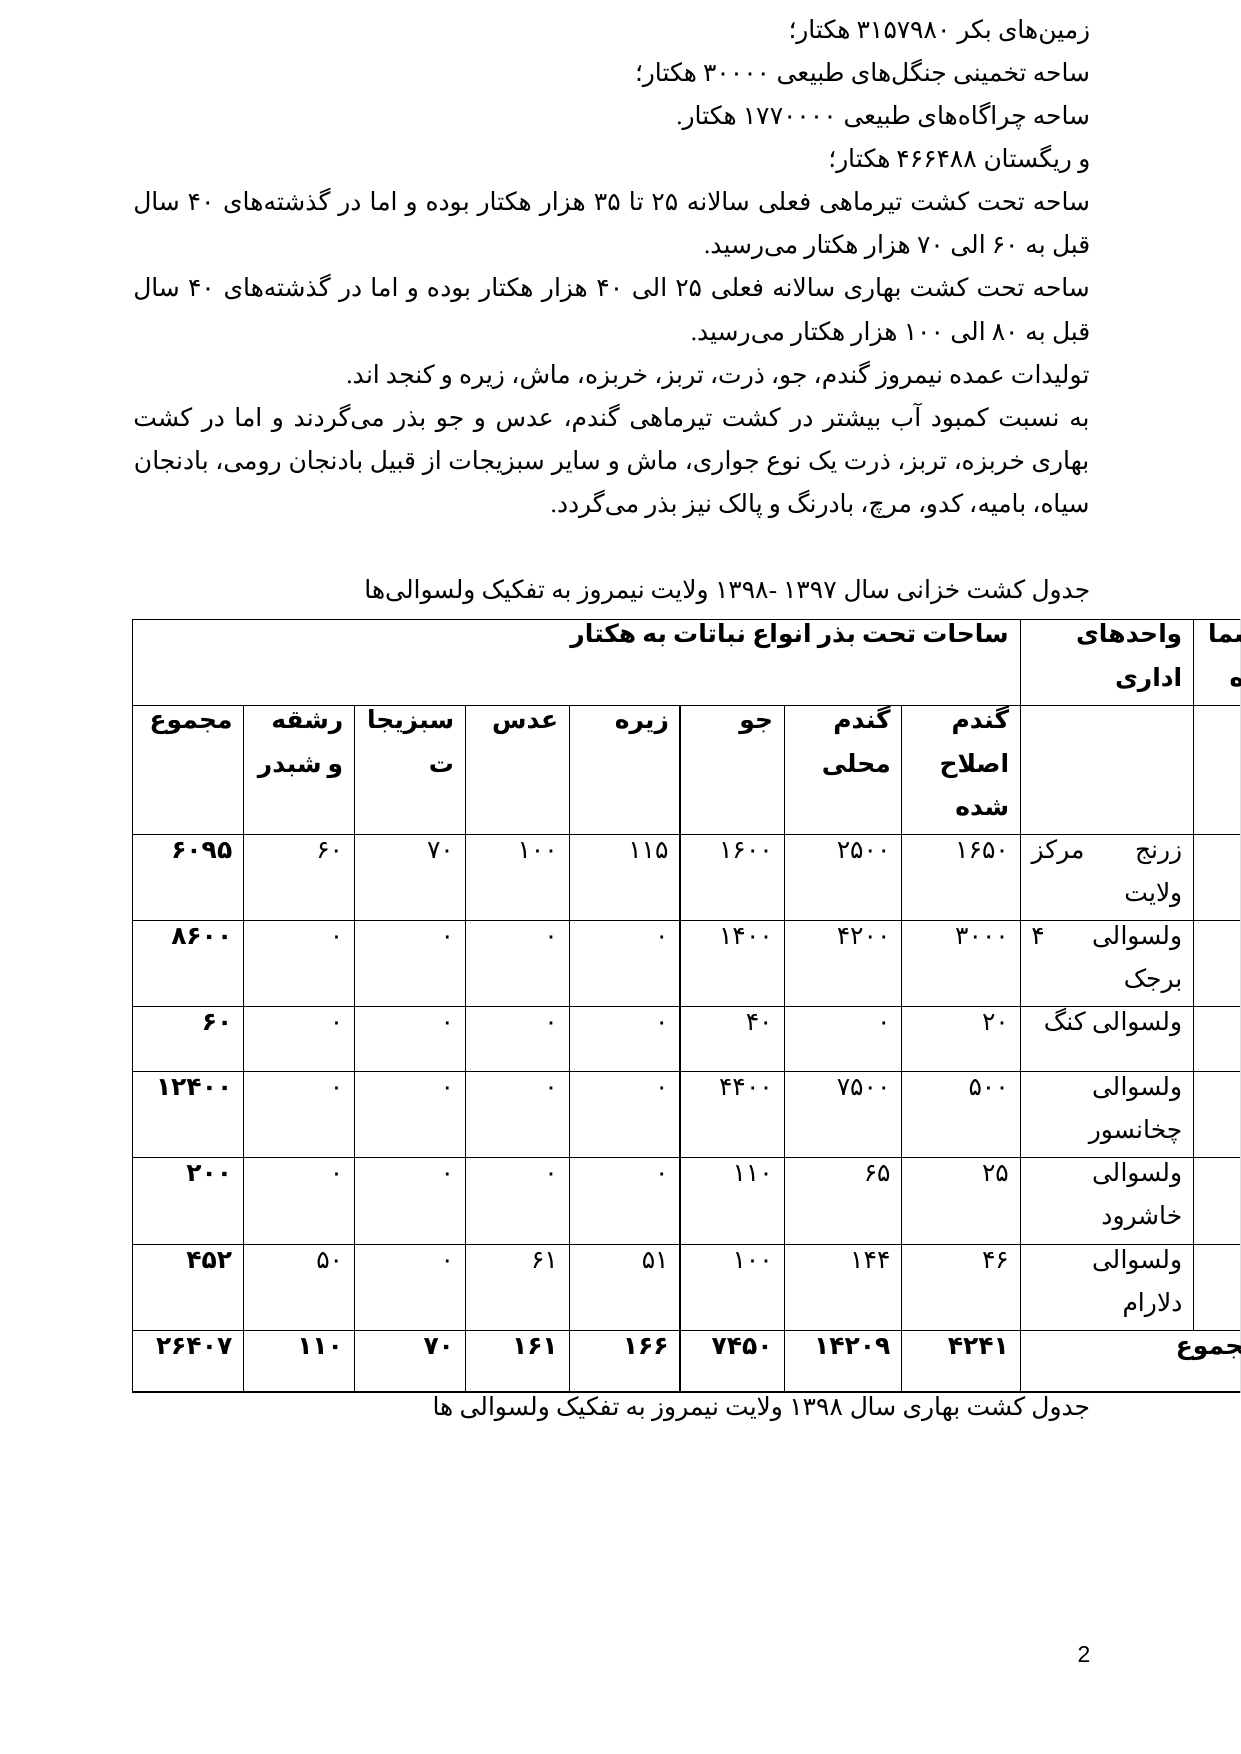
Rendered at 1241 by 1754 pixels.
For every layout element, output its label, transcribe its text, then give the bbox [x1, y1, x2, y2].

table_header واحد‌های اداری [1021, 620, 1193, 704]
table_cell ۱۶۵۰ [902, 835, 1020, 920]
table_cell ۵۰ [244, 1245, 354, 1330]
table_cell ۰ [466, 1072, 569, 1157]
table_cell ۱۴۴ [785, 1245, 901, 1330]
text به نسبت کمبود آب بیشتر در کشت تیرماهی گندم، عدس و جو بذر می‌گردند و اما در کشت بهاری خربزه، تربز، ذرت یک نوع جواری، ماش و سایر سبزیجات از قبیل بادنجان رومی، بادنجان سیاه، بامیه، کدو، مرچ، بادرنگ و پالک نیز بذر می‌گردد. [133, 403, 1090, 518]
table_cell ۵۱ [570, 1245, 679, 1330]
table_cell ۱۰۰ [466, 835, 569, 920]
table_cell ۰ [570, 1007, 679, 1071]
table_cell ۳۰۰۰ [902, 921, 1020, 1006]
table_cell ۴۵۲ [133, 1245, 243, 1330]
table_cell ۱۱۰ [681, 1158, 784, 1244]
table_cell ۶۰۹۵ [133, 835, 243, 920]
table_cell ۰ [355, 1072, 465, 1157]
table_cell ۰ [244, 1007, 354, 1071]
table_cell ولسوالی چخانسور [1021, 1072, 1193, 1157]
table_cell ۰ [355, 1158, 465, 1244]
table_cell ۲۰۰ [133, 1158, 243, 1244]
table_cell عدس [466, 706, 569, 834]
table_cell ۱۶۰۰ [681, 835, 784, 920]
table_cell ۴۶ [902, 1245, 1020, 1330]
text زمین‌های بکر ۳۱۵۷۹۸۰ هکتار؛ [133, 15, 1090, 43]
table_cell ۱۶۶ [570, 1331, 679, 1391]
table_cell زرنج مرکز ولایت [1021, 835, 1193, 920]
table_cell ۷۰ [355, 835, 465, 920]
table_cell ۴ [1194, 1072, 1240, 1157]
table_cell ۷۵۰۰ [785, 1072, 901, 1157]
table_cell ۶۰ [133, 1007, 243, 1071]
table_cell زیره [570, 706, 679, 834]
table_cell مجموع [1021, 1331, 1240, 1391]
table_cell ۴۰ [681, 1007, 784, 1071]
table_cell گندم محلی [785, 706, 901, 834]
table_cell ۲۰ [902, 1007, 1020, 1071]
table_cell [1194, 706, 1240, 834]
table_cell رشقه و شبدر [244, 706, 354, 834]
table_cell ۵ [1194, 1158, 1240, 1244]
table_cell ۲۶۴۰۷ [133, 1331, 243, 1391]
table_cell ۱۲۴۰۰ [133, 1072, 243, 1157]
text ساحه چراگاه‌های طبیعی ۱۷۷۰۰۰۰ هکتار. [133, 101, 1090, 130]
table_cell ۱۶۱ [466, 1331, 569, 1391]
text جدول کشت خزانی سال ۱۳۹۷ -۱۳۹۸ ولایت نیمروز به تفکیک ولسوالی‌ها [133, 575, 1090, 604]
table_cell ۱۰۰ [681, 1245, 784, 1330]
table_header ساحات تحت بذر انواع نباتات به هکتار [133, 620, 1020, 704]
table_cell ۶۰ [244, 835, 354, 920]
table_cell ۰ [355, 1245, 465, 1330]
table_cell [1021, 706, 1193, 834]
table_cell جو [681, 706, 784, 834]
table_header شماره [1194, 620, 1240, 704]
table_cell ۰ [244, 1158, 354, 1244]
table_cell ۳ [1194, 1007, 1240, 1071]
table_cell ۷۰ [355, 1331, 465, 1391]
table_cell مجموع [133, 706, 243, 834]
table_cell ۰ [570, 921, 679, 1006]
text جدول کشت بهاری سال ۱۳۹۸ ولایت نیمروز به تفکیک ولسوالی ها [133, 1393, 1090, 1421]
table_cell ۱ [1194, 835, 1240, 920]
table_cell ۶۵ [785, 1158, 901, 1244]
table_cell سبزیجات [355, 706, 465, 834]
text تولیدات عمده نیمروز گندم، جو، ذرت، تربز، خربزه، ماش، زیره و کنجد اند. [133, 360, 1090, 388]
table_cell گندم اصلاح شده [902, 706, 1020, 834]
table_cell ۸۶۰۰ [133, 921, 243, 1006]
table_cell ۰ [244, 1072, 354, 1157]
table_cell ۰ [570, 1072, 679, 1157]
table_cell ۰ [355, 921, 465, 1006]
table_cell ۶ [1194, 1245, 1240, 1330]
table_cell ۰ [355, 1007, 465, 1071]
table_cell ۱۴۰۰ [681, 921, 784, 1006]
table_cell ۶۱ [466, 1245, 569, 1330]
table_cell ۰ [466, 1007, 569, 1071]
table_cell ۱۱۰ [244, 1331, 354, 1391]
table_cell ۲۵۰۰ [785, 835, 901, 920]
table_cell ۰ [244, 921, 354, 1006]
table_cell ۰ [466, 1158, 569, 1244]
table_cell ۱۴۲۰۹ [785, 1331, 901, 1391]
table_cell ولسوالی ۴ برجک [1021, 921, 1193, 1006]
table_cell ۲ [1194, 921, 1240, 1006]
table_cell ۱۱۵ [570, 835, 679, 920]
table_cell ۷۴۵۰ [681, 1331, 784, 1391]
text ساحه تحت کشت بهاری سالانه فعلی ۲۵ الی ۴۰ هزار هکتار بوده و اما در گذشته‌های ۴۰ سال قبل به ۸۰ الی ۱۰۰ هزار هکتار می‌رسید. [133, 273, 1090, 345]
table_cell ۰ [785, 1007, 901, 1071]
table_cell ۵۰۰ [902, 1072, 1020, 1157]
table_cell ۲۵ [902, 1158, 1020, 1244]
table_cell ۴۴۰۰ [681, 1072, 784, 1157]
text ساحه تحت کشت تیرماهی فعلی سالانه ۲۵ تا ۳۵ هزار هکتار بوده و اما در گذشته‌های ۴۰ سال قبل به ۶۰ الی ۷۰ هزار هکتار می‌رسید. [133, 187, 1090, 259]
table_cell ۰ [570, 1158, 679, 1244]
text و ریگستان ۴۶۶۴۸۸ هکتار؛ [133, 144, 1090, 173]
table_cell ۰ [466, 921, 569, 1006]
text ساحه تخمینی جنگل‌های طبیعی ۳۰۰۰۰ هکتار؛ [133, 58, 1090, 87]
table_cell ولسوالی دلارام [1021, 1245, 1193, 1330]
table_cell ۴۲۴۱ [902, 1331, 1020, 1391]
table_cell ۴۲۰۰ [785, 921, 901, 1006]
table_cell ولسوالی کنگ [1021, 1007, 1193, 1071]
table_cell ولسوالی خاشرود [1021, 1158, 1193, 1244]
